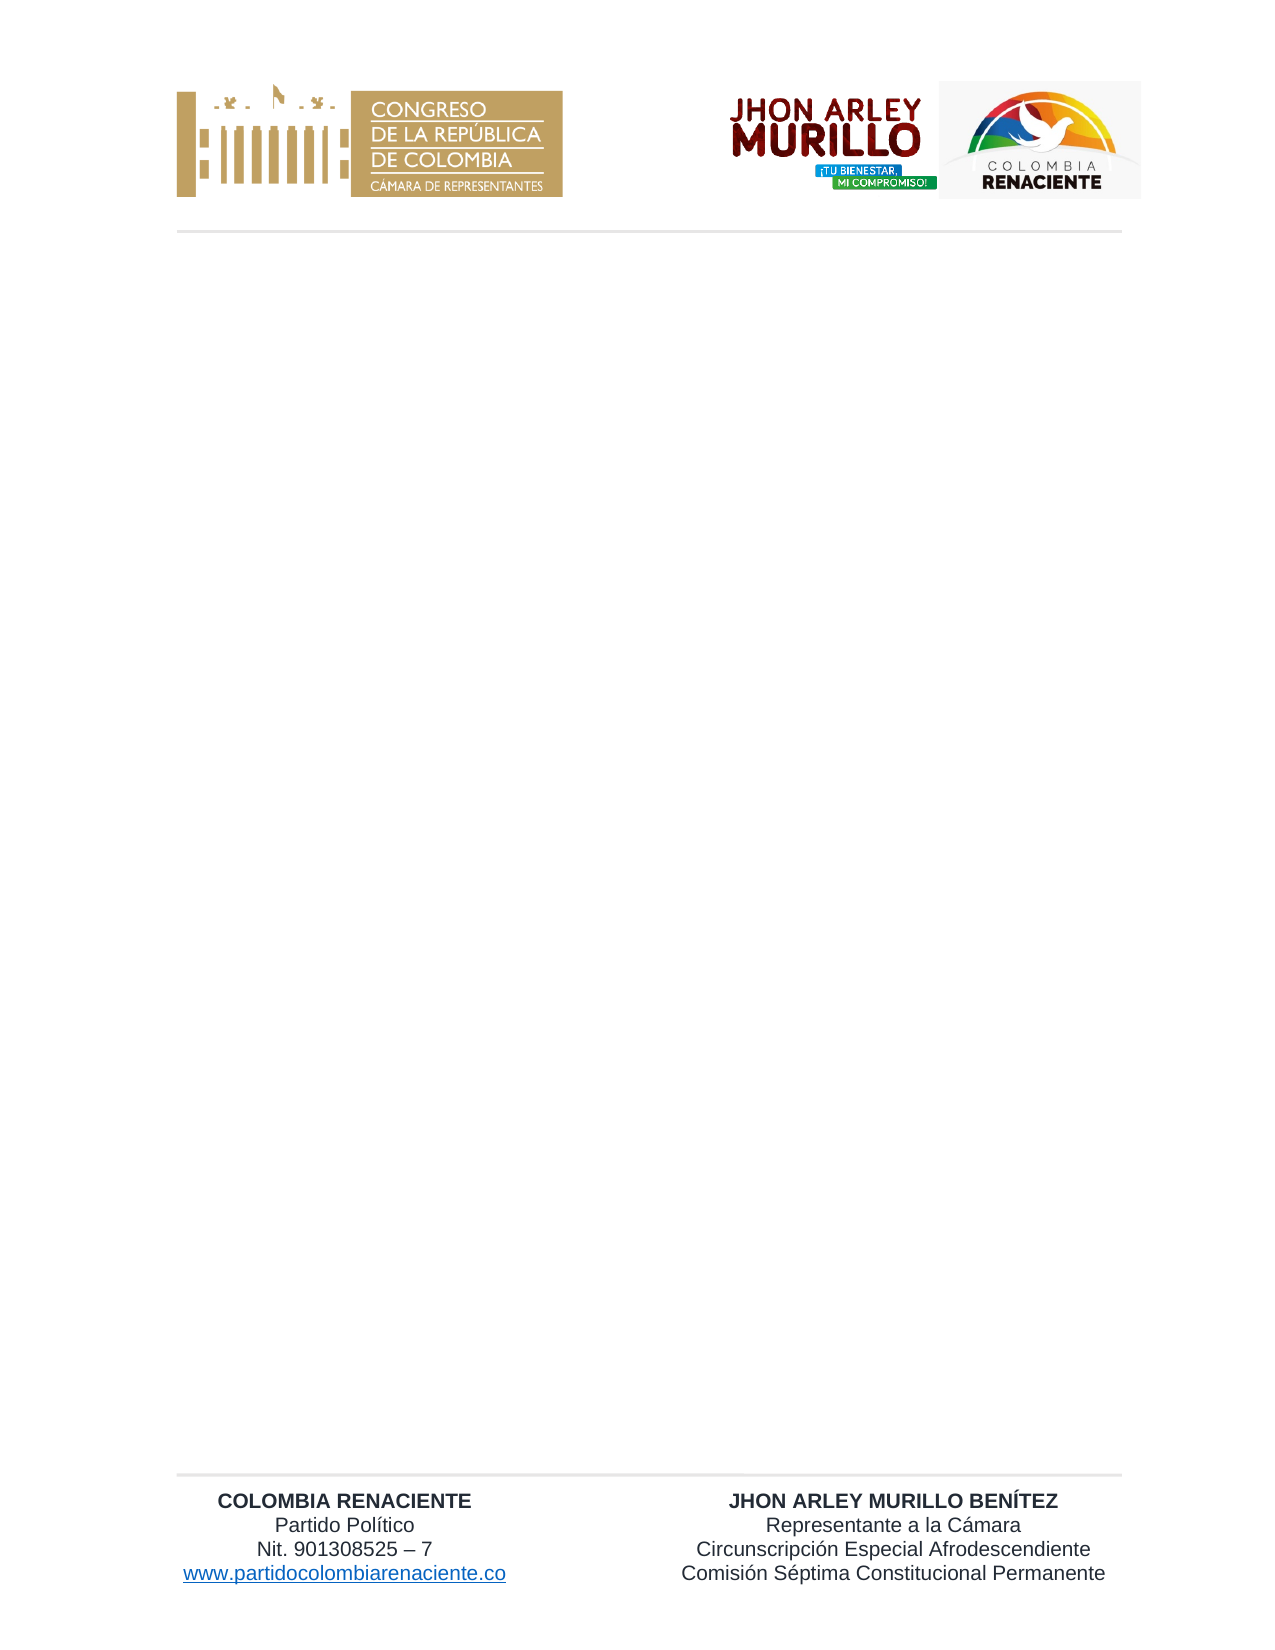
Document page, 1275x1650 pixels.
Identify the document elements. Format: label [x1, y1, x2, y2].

picture [726, 81, 1142, 199]
picture [176, 84, 563, 197]
